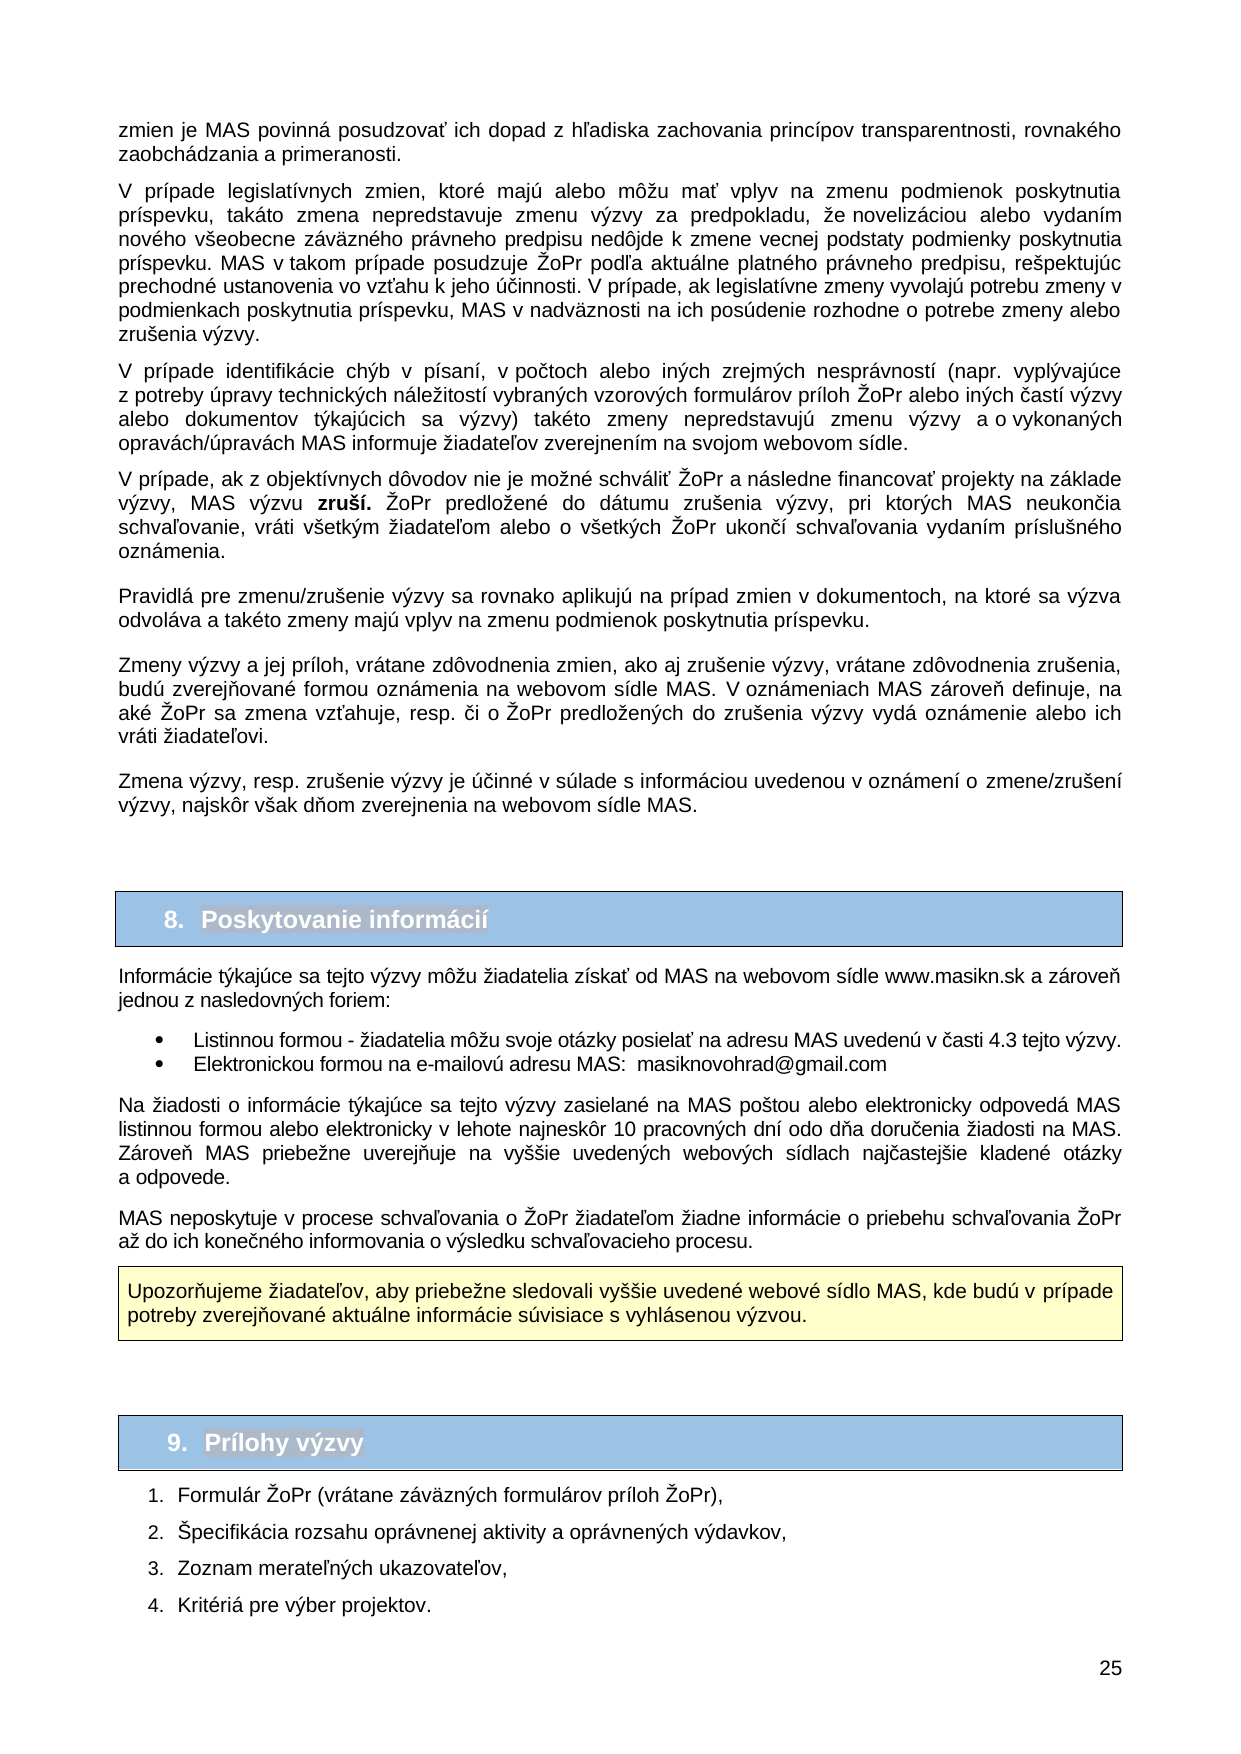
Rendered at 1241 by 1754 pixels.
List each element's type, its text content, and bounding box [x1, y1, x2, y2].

text Pravidlá pre zmenu/zrušenie výzvy sa rovnako aplikujú na prípad zmien v dokumentoch, na ktoré sa výzva odvoláva a takéto zmeny majú vplyv na zmenu podmienok poskytnutia príspevku. [118, 584, 1122, 632]
list Listinnou formou - žiadatelia môžu svoje otázky posielať na adresu MAS uvedenú v časti 4.3 tejto výzvy. [156, 1028, 1122, 1052]
text Informácie týkajúce sa tejto výzvy môžu žiadatelia získať od MAS na webovom sídle www.masikn.sk a zároveň jednou z nasledovných foriem: [118, 963, 1122, 1011]
list Elektronickou formou na e-mailovú adresu MAS: masiknovohrad@gmail.com [156, 1052, 1122, 1076]
text V prípade legislatívnych zmien, ktoré majú alebo môžu mať vplyv na zmenu podmienok poskytnutia príspevku, takáto zmena nepredstavuje zmenu výzvy za predpokladu, že novelizáciou alebo vydaním nového všeobecne záväzného právneho predpisu nedôjde k zmene vecnej podstaty podmienky poskytnutia príspevku. MAS v takom prípade posudzuje ŽoPr podľa aktuálne platného právneho predpisu, rešpektujúc prechodné ustanovenia vo vzťahu k jeho účinnosti. V prípade, ak legislatívne zmeny vyvolajú potrebu zmeny v podmienkach poskytnutia príspevku, MAS v nadväznosti na ich posúdenie rozhodne o potrebe zmeny alebo zrušenia výzvy. [118, 178, 1122, 346]
text V prípade identifikácie chýb v písaní, v počtoch alebo iných zrejmých nesprávností (napr. vyplývajúce z potreby úpravy technických náležitostí vybraných vzorových formulárov príloh ŽoPr alebo iných častí výzvy alebo dokumentov týkajúcich sa výzvy) takéto zmeny nepredstavujú zmenu výzvy a o vykonaných opravách/úpravách MAS informuje žiadateľov zverejnením na svojom webovom sídle. [118, 359, 1122, 454]
table_header Prílohy výzvy [119, 1416, 1122, 1469]
table_header Upozorňujeme žiadateľov, aby priebežne sledovali vyššie uvedené webové sídlo MAS, kde budú v prípade potreby zverejňované aktuálne informácie súvisiace s vyhlásenou výzvou. [119, 1267, 1122, 1340]
table_header Poskytovanie informácií [116, 892, 1122, 946]
list Formulár ŽoPr (vrátane záväzných formulárov príloh ŽoPr), [148, 1483, 1122, 1507]
text Zmeny výzvy a jej príloh, vrátane zdôvodnenia zmien, ako aj zrušenie výzvy, vrátane zdôvodnenia zrušenia, budú zverejňované formou oznámenia na webovom sídle MAS. V oznámeniach MAS zároveň definuje, na aké ŽoPr sa zmena vzťahuje, resp. či o ŽoPr predložených do zrušenia výzvy vydá oznámenie alebo ich vráti žiadateľovi. [118, 652, 1122, 748]
text Na žiadosti o informácie týkajúce sa tejto výzvy zasielané na MAS poštou alebo elektronicky odpovedá MAS listinnou formou alebo elektronicky v lehote najneskôr 10 pracovných dní odo dňa doručenia žiadosti na MAS. Zároveň MAS priebežne uverejňuje na vyššie uvedených webových sídlach najčastejšie kladené otázky a odpovede. [118, 1093, 1122, 1189]
text Zmena výzvy, resp. zrušenie výzvy je účinné v súlade s informáciou uvedenou v oznámení o zmene/zrušení výzvy, najskôr však dňom zverejnenia na webovom sídle MAS. [118, 769, 1122, 817]
list Zoznam merateľných ukazovateľov, [148, 1556, 1122, 1580]
list Špecifikácia rozsahu oprávnenej aktivity a oprávnených výdavkov, [148, 1519, 1122, 1543]
text MAS neposkytuje v procese schvaľovania o ŽoPr žiadateľom žiadne informácie o priebehu schvaľovania ŽoPr až do ich konečného informovania o výsledku schvaľovacieho procesu. [118, 1205, 1122, 1253]
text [118, 118, 1122, 166]
list Kritériá pre výber projektov. [148, 1592, 1122, 1616]
text V prípade, ak z objektívnych dôvodov nie je možné schváliť ŽoPr a následne financovať projekty na základe výzvy, MAS výzvu zruší. ŽoPr predložené do dátumu zrušenia výzvy, pri ktorých MAS neukončia schvaľovanie, vráti všetkým žiadateľom alebo o všetkých ŽoPr ukončí schvaľovania vydaním príslušného oznámenia. [118, 467, 1122, 563]
